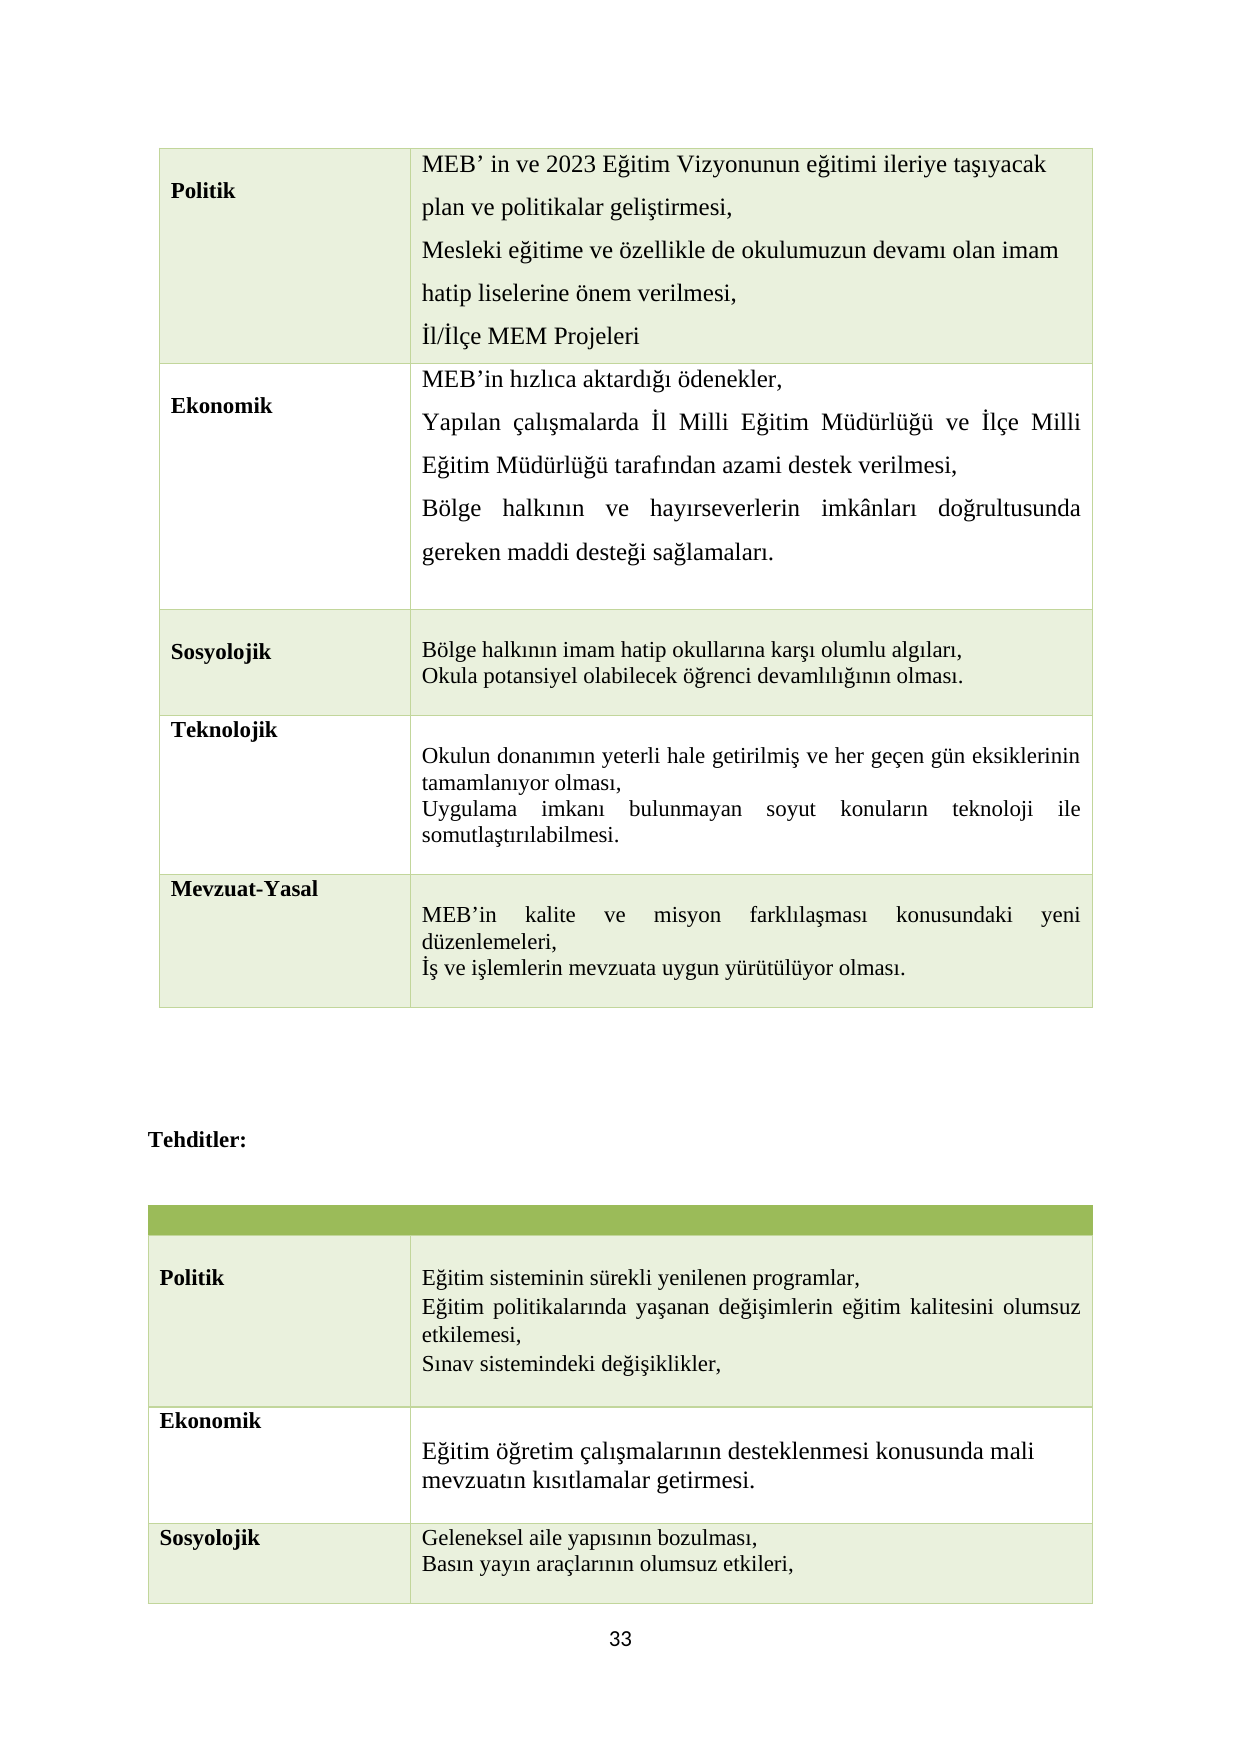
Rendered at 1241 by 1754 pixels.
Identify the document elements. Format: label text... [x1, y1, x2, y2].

table_cell Politik [149, 1236, 410, 1406]
text Tehditler: [148, 1126, 1093, 1153]
table_cell Eğitim öğretim çalışmalarının desteklenmesi konusunda mali mevzuatın kısıtlamalar getirmesi. [411, 1408, 1092, 1522]
table_cell Ekonomik [149, 1408, 410, 1522]
table_cell Bölge halkının imam hatip okullarına karşı olumlu algıları, Okula potansiyel olabilecek öğrenci devamlılığının olması. [411, 610, 1092, 715]
table_cell MEB’in hızlıca aktardığı ödenekler, Yapılan çalışmalarda İl Milli Eğitim Müdürlüğü ve İlçe Milli Eğitim Müdürlüğü tarafından azami destek verilmesi, Bölge halkının ve hayırseverlerin imkânları doğrultusunda gereken maddi desteği sağlamaları. [411, 364, 1092, 608]
table_cell Ekonomik [160, 364, 410, 608]
table_cell Mevzuat-Yasal [160, 875, 410, 1007]
table_cell Okulun donanımın yeterli hale getirilmiş ve her geçen gün eksiklerinin tamamlanıyor olması, Uygulama imkanı bulunmayan soyut konuların teknoloji ile somutlaştırılabilmesi. [411, 716, 1092, 874]
table_cell Sosyolojik [149, 1524, 410, 1603]
table_cell Teknolojik [160, 716, 410, 874]
table_cell Eğitim sisteminin sürekli yenilenen programlar, Eğitim politikalarında yaşanan değişimlerin eğitim kalitesini olumsuz etkilemesi, Sınav sistemindeki değişiklikler, [411, 1236, 1092, 1406]
table_cell MEB’ in ve 2023 Eğitim Vizyonunun eğitimi ileriye taşıyacak plan ve politikalar geliştirmesi, Mesleki eğitime ve özellikle de okulumuzun devamı olan imam hatip liselerine önem verilmesi, İl/İlçe MEM Projeleri [411, 149, 1092, 363]
table_cell MEB’in kalite ve misyon farklılaşması konusundaki yeni düzenlemeleri, İş ve işlemlerin mevzuata uygun yürütülüyor olması. [411, 875, 1092, 1007]
table_cell Politik [160, 149, 410, 363]
table_header [410, 1206, 1092, 1235]
table_header [149, 1206, 410, 1235]
table_cell Sosyolojik [160, 610, 410, 715]
table_cell Geleneksel aile yapısının bozulması, Basın yayın araçlarının olumsuz etkileri, [411, 1524, 1092, 1603]
